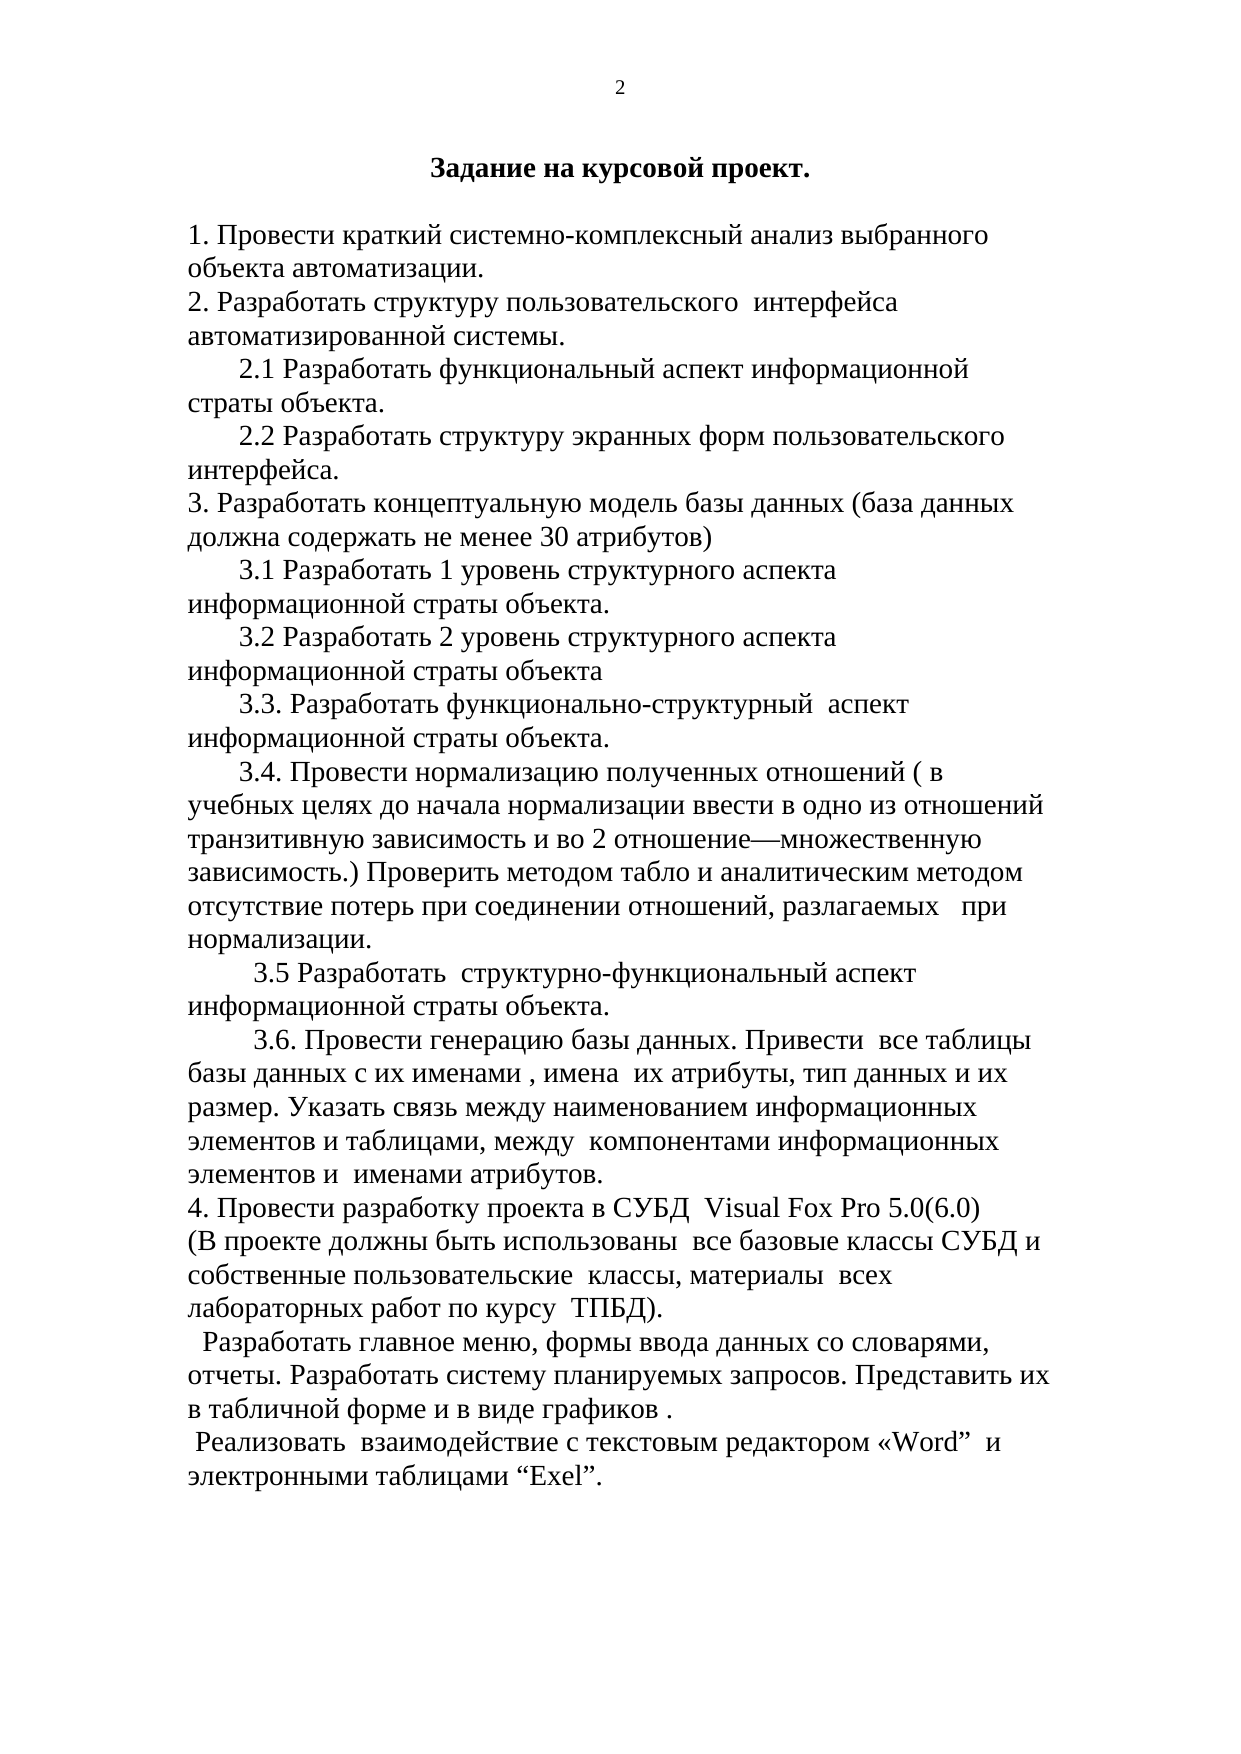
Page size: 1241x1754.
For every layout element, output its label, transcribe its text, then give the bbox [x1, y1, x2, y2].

text 3.1 Разработать 1 уровень структурного аспекта информационной страты объекта. [187, 552, 1053, 619]
text (В проекте должны быть использованы все базовые классы СУБД и собственные пользовательские классы, материалы всех лабораторных работ по курсу ТПБД). [187, 1223, 1053, 1324]
text 1. Провести краткий системно-комплексный анализ выбранного объекта автоматизации. [187, 217, 1053, 284]
text 3.5 Разработать структурно-функциональный аспект информационной страты объекта. [187, 955, 1053, 1022]
text 3. Разработать концептуальную модель базы данных (база данных должна содержать не менее 30 атрибутов) [187, 485, 1053, 552]
text Задание на курсовой проект. [187, 150, 1053, 183]
text Реализовать взаимодействие с текстовым редактором «Word” и электронными таблицами “Exel”. [187, 1424, 1053, 1492]
text Разработать главное меню, формы ввода данных со словарями, отчеты. Разработать систему планируемых запросов. Представить их в табличной форме и в виде графиков . [187, 1324, 1053, 1424]
text 3.3. Разработать функционально-структурный аспект информационной страты объекта. [187, 687, 1053, 754]
text 4. Провести разработку проекта в СУБД Visual Fox Pro 5.0(6.0) [187, 1190, 1053, 1223]
text 3.4. Провести нормализацию полученных отношений ( в учебных целях до начала нормализации ввести в одно из отношений транзитивную зависимость и во 2 отношение—множественную зависимость.) Проверить методом табло и аналитическим методом отсутствие потерь при соединении отношений, разлагаемых при нормализации. [187, 754, 1053, 955]
text 2.2 Разработать структуру экранных форм пользовательского интерфейса. [187, 418, 1053, 485]
text 3.6. Провести генерацию базы данных. Привести все таблицы базы данных с их именами , имена их атрибуты, тип данных и их размер. Указать связь между наименованием информационных элементов и таблицами, между компонентами информационных элементов и именами атрибутов. [187, 1022, 1053, 1190]
text 2. Разработать структуру пользовательского интерфейса автоматизированной системы. [187, 284, 1053, 351]
text 2.1 Разработать функциональный аспект информационной страты объекта. [187, 351, 1053, 418]
text 3.2 Разработать 2 уровень структурного аспекта информационной страты объекта [187, 619, 1053, 687]
